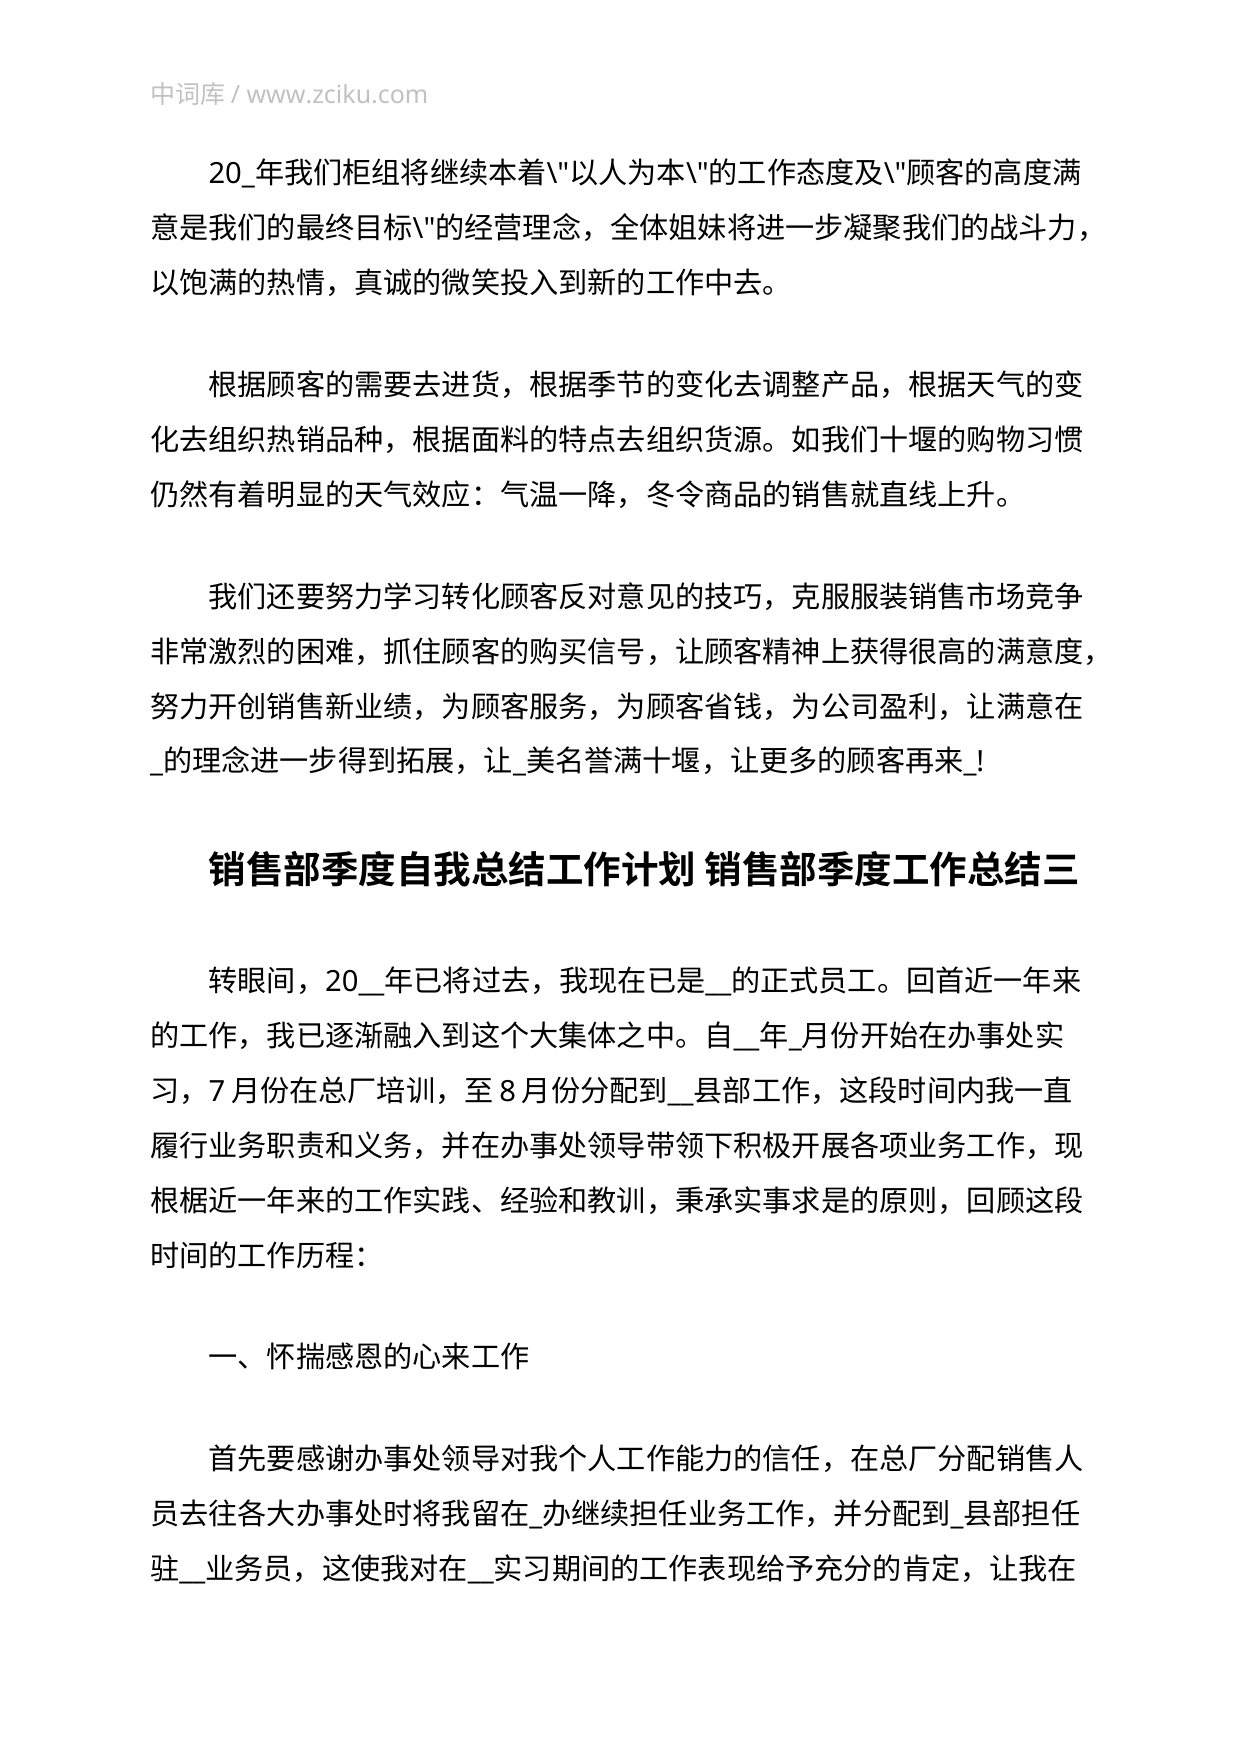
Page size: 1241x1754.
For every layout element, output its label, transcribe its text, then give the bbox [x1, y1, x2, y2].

text 销售部季度自我总结工作计划 销售部季度工作总结三 [150, 840, 1090, 894]
text 根据顾客的需要去进货，根据季节的变化去调整产品，根据天气的变化去组织热销品种，根据面料的特点去组织货源。如我们十堰的购物习惯仍然有着明显的天气效应：气温一降，冬令商品的销售就直线上升。 [150, 362, 1090, 514]
text 一、怀揣感恩的心来工作 [150, 1334, 1090, 1376]
text 20_年我们柜组将继续本着\"以人为本\"的工作态度及\"顾客的高度满意是我们的最终目标\"的经营理念，全体姐妹将进一步凝聚我们的战斗力，以饱满的热情，真诚的微笑投入到新的工作中去。 [150, 150, 1090, 302]
text 我们还要努力学习转化顾客反对意见的技巧，克服服装销售市场竞争非常激烈的困难，抓住顾客的购买信号，让顾客精神上获得很高的满意度，努力开创销售新业绩，为顾客服务，为顾客省钱，为公司盈利，让满意在_的理念进一步得到拓展，让_美名誉满十堰，让更多的顾客再来_! [150, 573, 1090, 780]
text 转眼间，20__年已将过去，我现在已是__的正式员工。回首近一年来的工作，我已逐渐融入到这个大集体之中。自__年_月份开始在办事处实习，7月份在总厂培训，至8月份分配到__县部工作，这段时间内我一直履行业务职责和义务，并在办事处领导带领下积极开展各项业务工作，现根椐近一年来的工作实践、经验和教训，秉承实事求是的原则，回顾这段时间的工作历程： [150, 957, 1090, 1274]
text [150, 1436, 1090, 1588]
